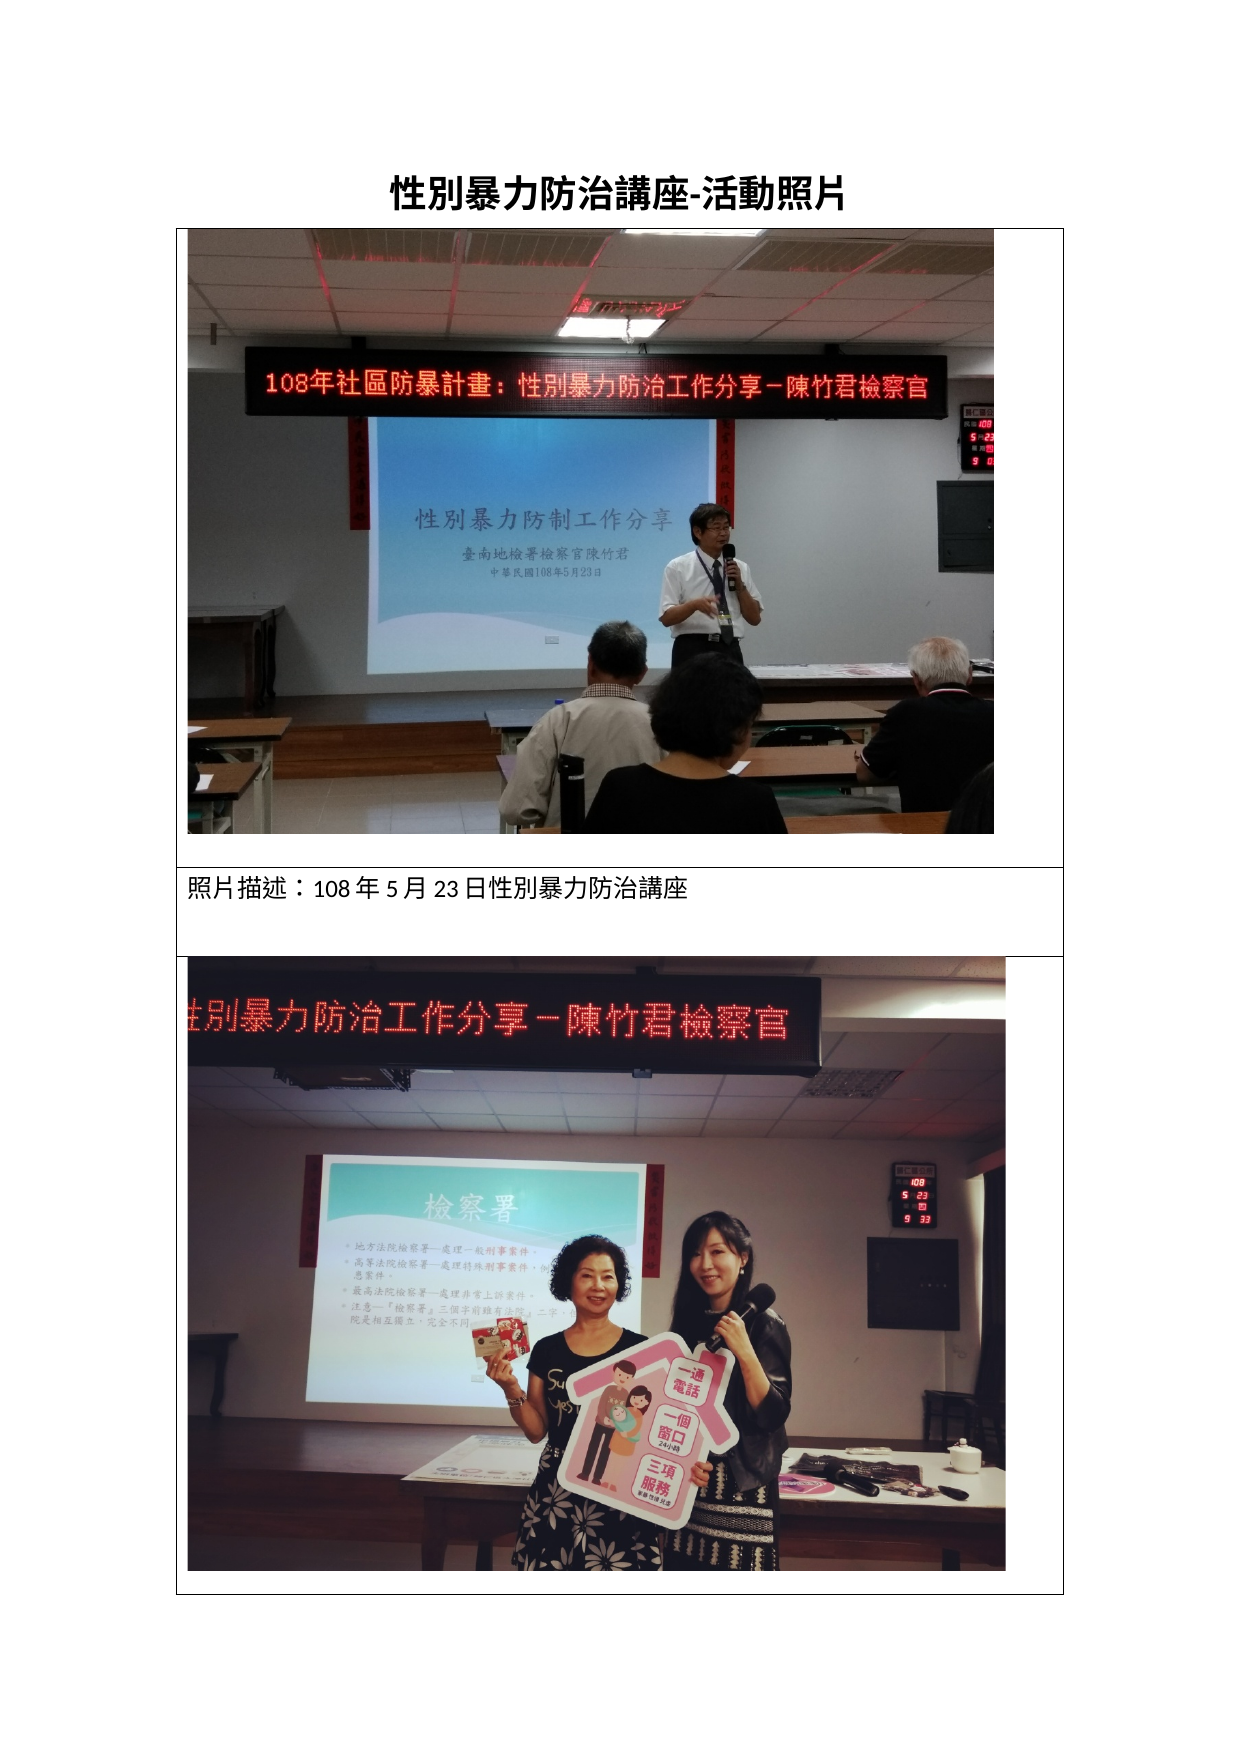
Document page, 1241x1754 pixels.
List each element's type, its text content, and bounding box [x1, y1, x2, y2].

table_cell [177, 957, 1063, 1594]
picture [187, 956, 1006, 1571]
table_header [177, 229, 1063, 867]
picture [187, 229, 994, 834]
text 性別暴力防治講座-活動照片 [187, 153, 1053, 228]
table_cell 照片描述：108年5月23日性別暴力防治講座 [177, 868, 1063, 956]
